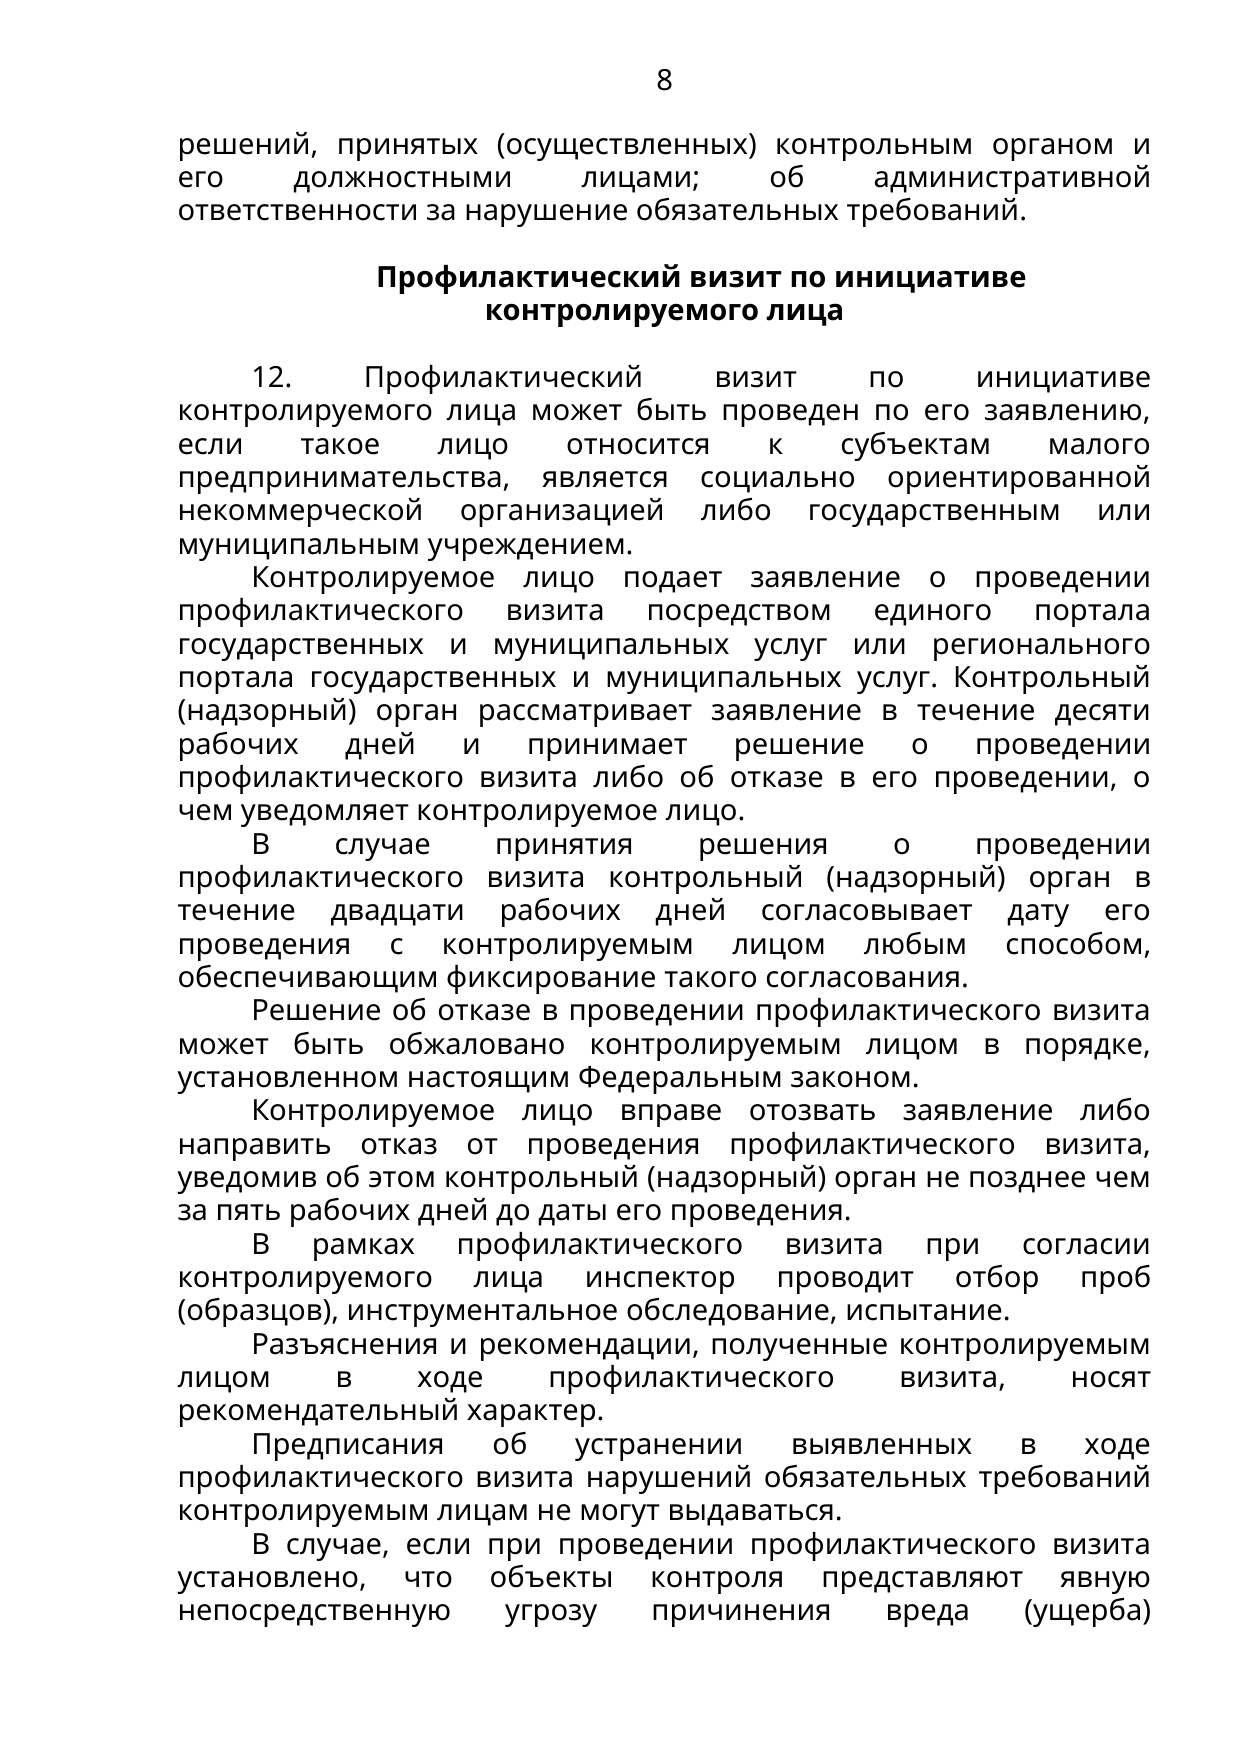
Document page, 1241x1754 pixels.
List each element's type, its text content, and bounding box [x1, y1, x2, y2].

text Разъяснения и рекомендации, полученные контролируемым лицом в ходе профилактического визита, носят рекомендательный характер. [177, 1327, 1152, 1427]
text Решение об отказе в проведении профилактического визита может быть обжаловано контролируемым лицом в порядке, установленном настоящим Федеральным законом. [177, 994, 1152, 1094]
text В случае принятия решения о проведении профилактического визита контрольный (надзорный) орган в течение двадцати рабочих дней согласовывает дату его проведения с контролируемым лицом любым способом, обеспечивающим фиксирование такого согласования. [177, 827, 1152, 994]
text Контролируемое лицо вправе отозвать заявление либо направить отказ от проведения профилактического визита, уведомив об этом контрольный (надзорный) орган не позднее чем за пять рабочих дней до даты его проведения. [177, 1094, 1152, 1227]
text 12. Профилактический визит по инициативе контролируемого лица может быть проведен по его заявлению, если такое лицо относится к субъектам малого предпринимательства, является социально ориентированной некоммерческой организацией либо государственным или муниципальным учреждением. [177, 361, 1152, 561]
text Контролируемое лицо подает заявление о проведении профилактического визита посредством единого портала государственных и муниципальных услуг или регионального портала государственных и муниципальных услуг. Контрольный (надзорный) орган рассматривает заявление в течение десяти рабочих дней и принимает решение о проведении профилактического визита либо об отказе в его проведении, о чем уведомляет контролируемое лицо. [177, 561, 1152, 827]
text В рамках профилактического визита при согласии контролируемого лица инспектор проводит отбор проб (образцов), инструментальное обследование, испытание. [177, 1227, 1152, 1327]
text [177, 1527, 1152, 1627]
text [177, 127, 1152, 227]
text Профилактический визит по инициативе контролируемого лица [177, 261, 1152, 327]
text Предписания об устранении выявленных в ходе профилактического визита нарушений обязательных требований контролируемым лицам не могут выдаваться. [177, 1427, 1152, 1527]
